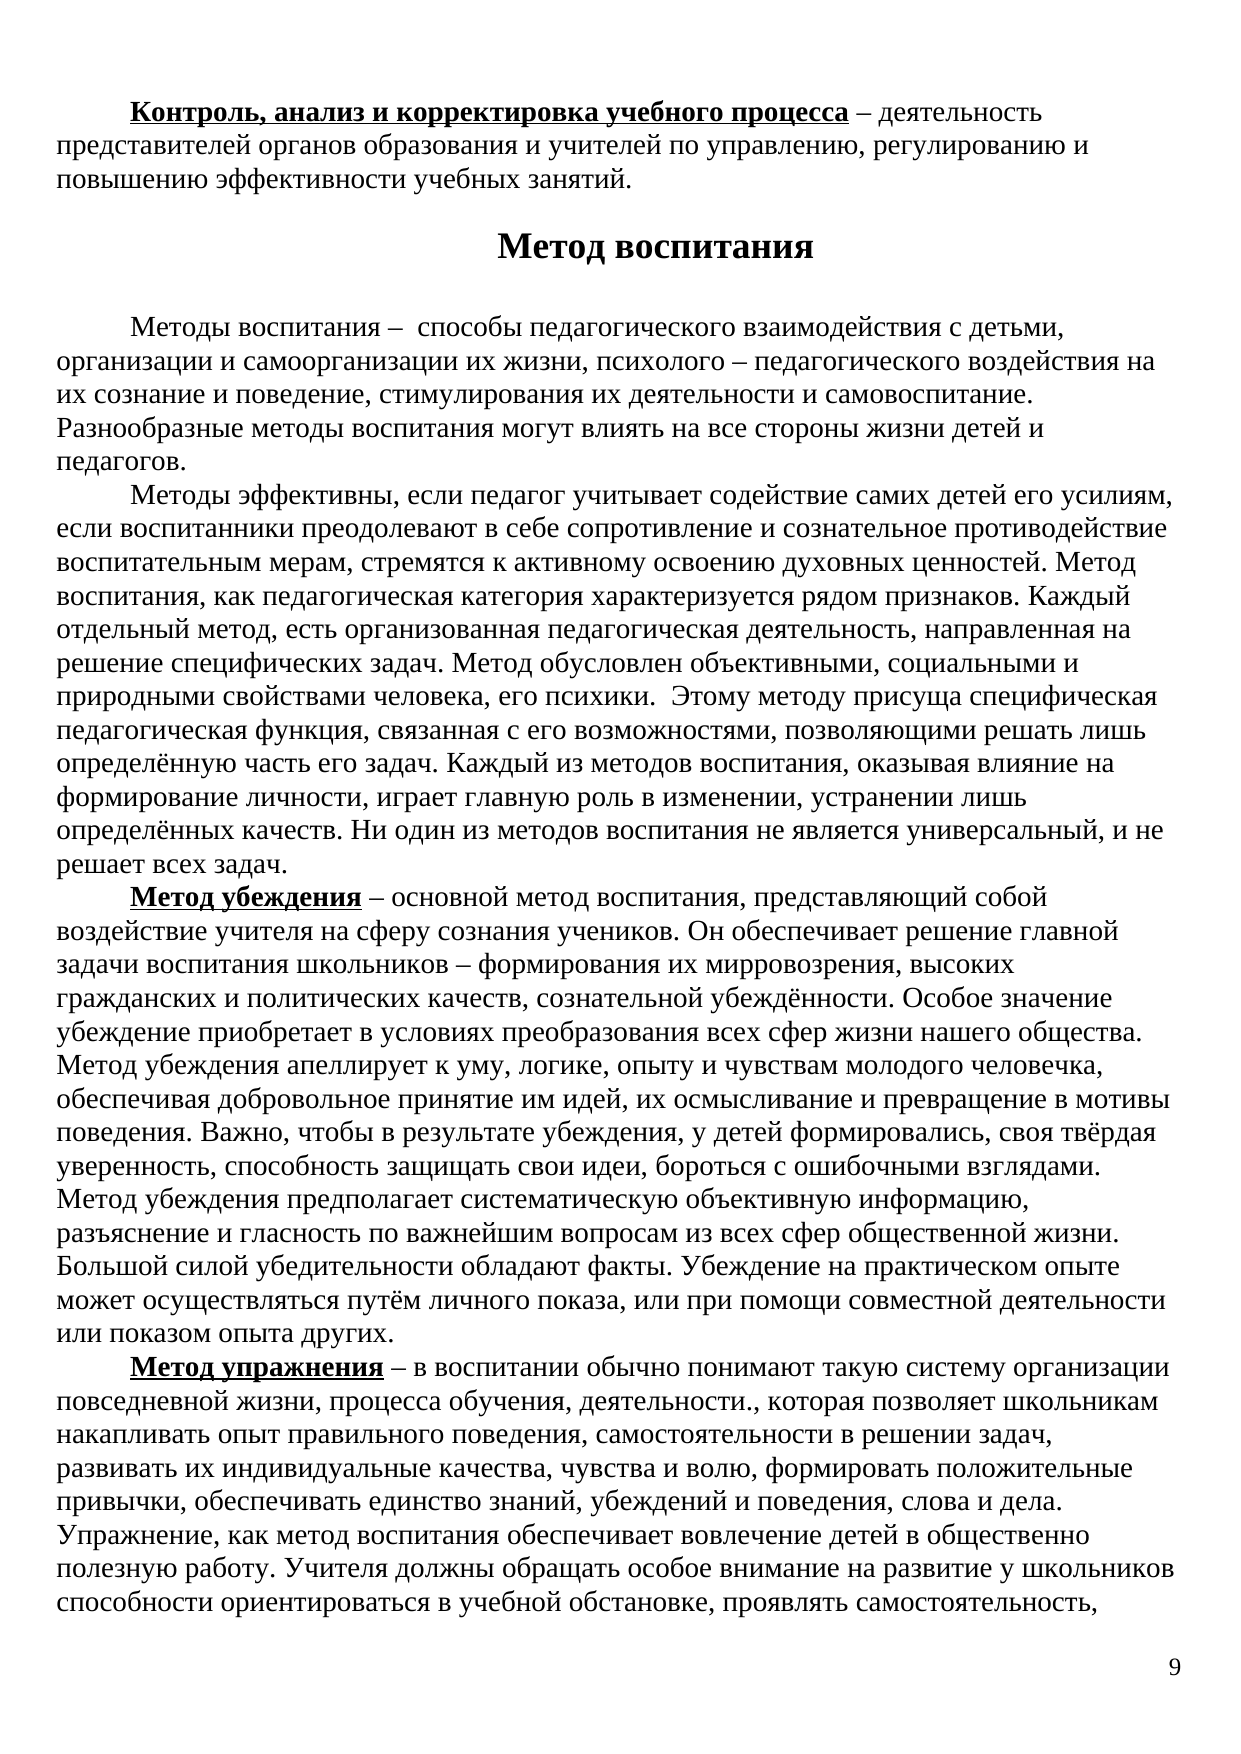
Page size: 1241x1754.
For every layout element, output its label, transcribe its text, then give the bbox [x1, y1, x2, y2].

text Методы эффективны, если педагог учитывает содействие самих детей его усилиям, если воспитанники преодолевают в себе сопротивление и сознательное противодействие воспитательным мерам, стремятся к активному освоению духовных ценностей. Метод воспитания, как педагогическая категория характеризуется рядом признаков. Каждый отдельный метод, есть организованная педагогическая деятельность, направленная на решение специфических задач. Метод обусловлен объективными, социальными и природными свойствами человека, его психики. Этому методу присуща специфическая педагогическая функция, связанная с его возможностями, позволяющими решать лишь определённую часть его задач. Каждый из методов воспитания, оказывая влияние на формирование личности, играет главную роль в изменении, устранении лишь определённых качеств. Ни один из методов воспитания не является универсальный, и не решает всех задач. [56, 477, 1181, 879]
text Контроль, анализ и корректировка учебного процесса – деятельность представителей органов образования и учителей по управлению, регулированию и повышению эффективности учебных занятий. [56, 94, 1181, 194]
text Метод убеждения – основной метод воспитания, представляющий собой воздействие учителя на сферу сознания учеников. Он обеспечивает решение главной задачи воспитания школьников – формирования их мирровозрения, высоких гражданских и политических качеств, сознательной убеждённости. Особое значение убеждение приобретает в условиях преобразования всех сфер жизни нашего общества. Метод убеждения апеллирует к уму, логике, опыту и чувствам молодого человечка, обеспечивая добровольное принятие им идей, их осмысливание и превращение в мотивы поведения. Важно, чтобы в результате убеждения, у детей формировались, своя твёрдая уверенность, способность защищать свои идеи, бороться с ошибочными взглядами. Метод убеждения предполагает систематическую объективную информацию, разъяснение и гласность по важнейшим вопросам из всех сфер общественной жизни. Большой силой убедительности обладают факты. Убеждение на практическом опыте может осуществляться путём личного показа, или при помощи совместной деятельности или показом опыта других. [56, 879, 1181, 1349]
text Методы воспитания – способы педагогического взаимодействия с детьми, организации и самоорганизации их жизни, психолого – педагогического воздействия на их сознание и поведение, стимулирования их деятельности и самовоспитание. Разнообразные методы воспитания могут влиять на все стороны жизни детей и педагогов. [56, 309, 1181, 477]
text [56, 1349, 1181, 1617]
text Метод воспитания [56, 223, 1181, 266]
